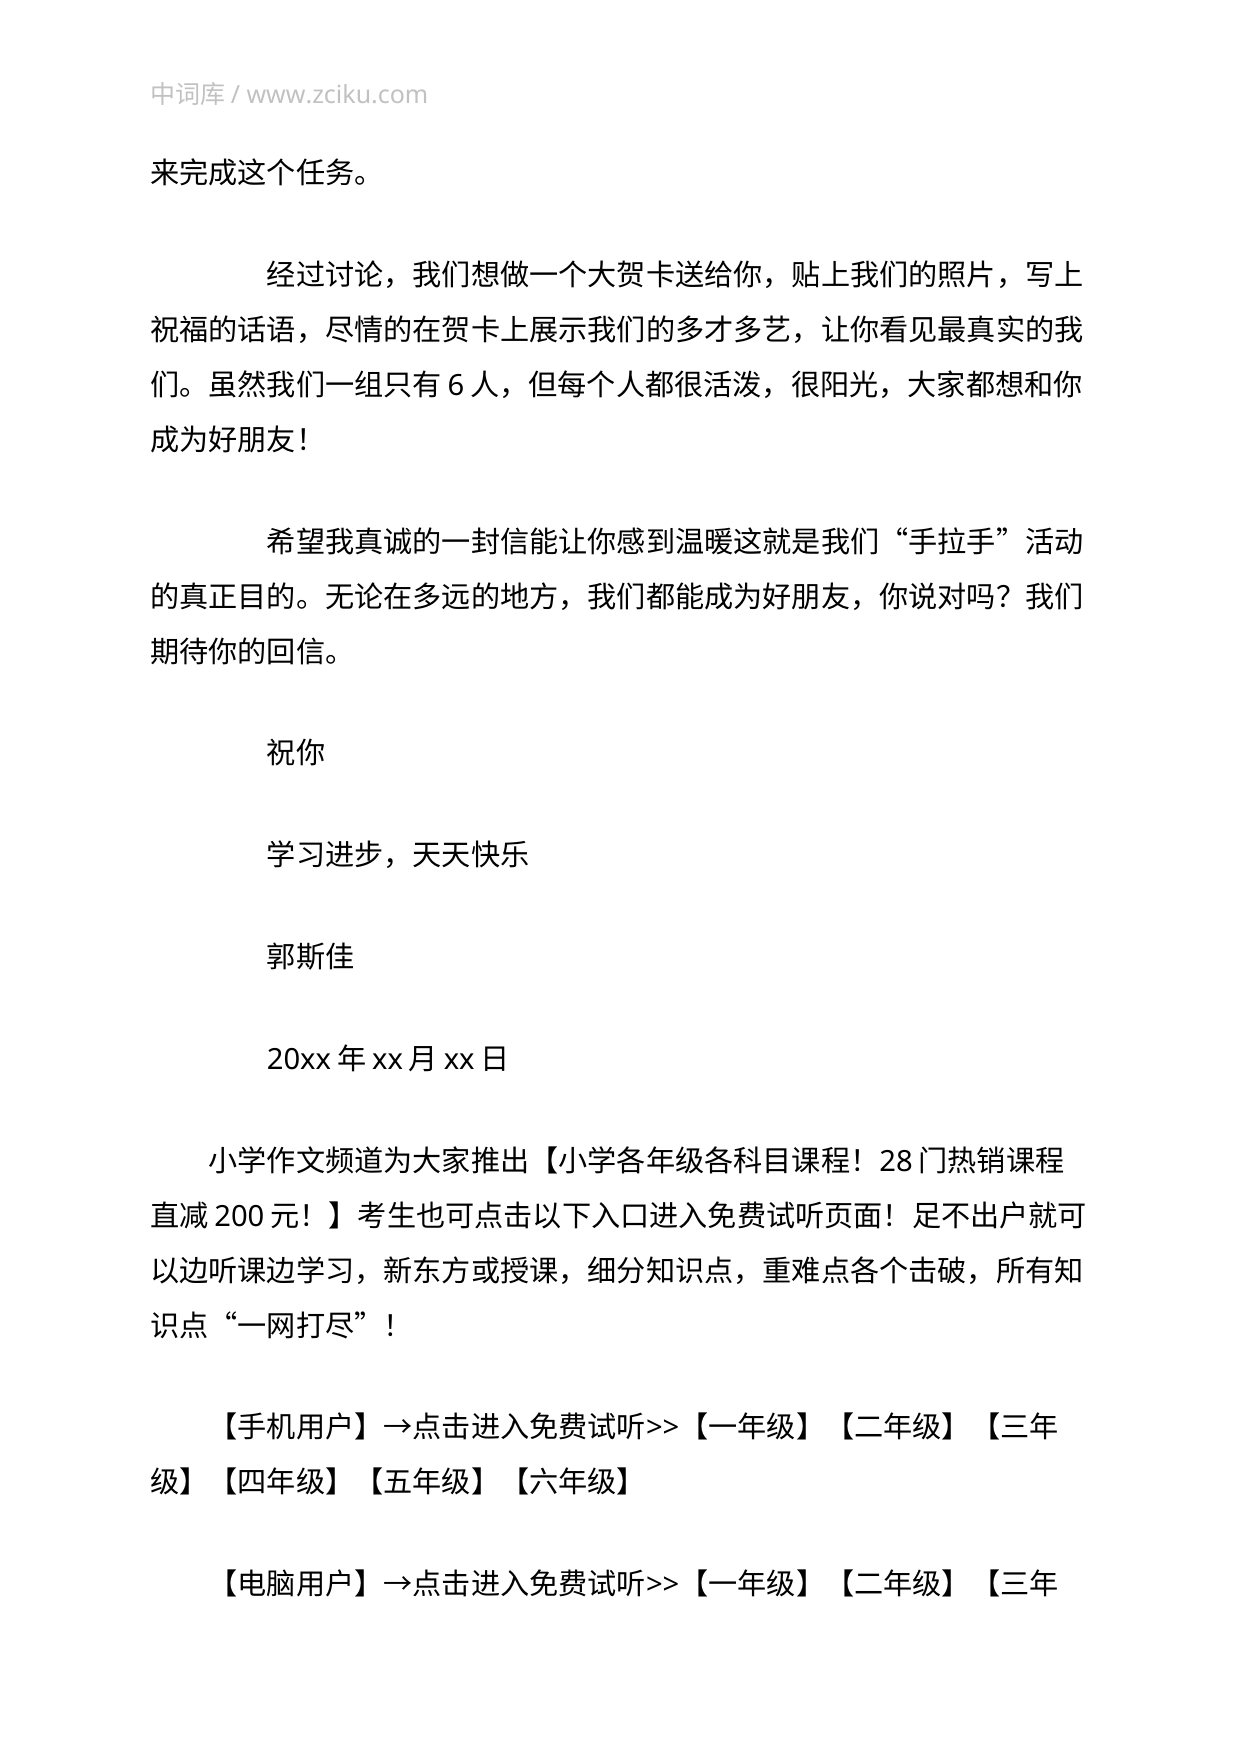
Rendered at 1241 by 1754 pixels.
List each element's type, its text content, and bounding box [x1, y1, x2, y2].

text 学习进步，天天快乐 [150, 832, 1090, 874]
text 【手机用户】→点击进入免费试听>>【一年级】【二年级】【三年级】【四年级】【五年级】【六年级】 [150, 1404, 1090, 1501]
text 希望我真诚的一封信能让你感到温暖这就是我们“手拉手”活动的真正目的。无论在多远的地方，我们都能成为好朋友，你说对吗？我们期待你的回信。 [150, 518, 1090, 670]
text 郭斯佳 [150, 933, 1090, 976]
text 祝你 [150, 730, 1090, 772]
text 经过讨论，我们想做一个大贺卡送给你，贴上我们的照片，写上祝福的话语，尽情的在贺卡上展示我们的多才多艺，让你看见最真实的我们。虽然我们一组只有6人，但每个人都很活泼，很阳光，大家都想和你成为好朋友！ [150, 252, 1090, 459]
text 小学作文频道为大家推出【小学各年级各科目课程！28门热销课程直减200元！】考生也可点击以下入口进入免费试听页面！足不出户就可以边听课边学习，新东方或授课，细分知识点，重难点各个击破，所有知识点“一网打尽”！ [150, 1137, 1090, 1344]
text 20xx年xx月xx日 [150, 1035, 1090, 1078]
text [150, 1561, 1090, 1603]
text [150, 150, 1090, 192]
